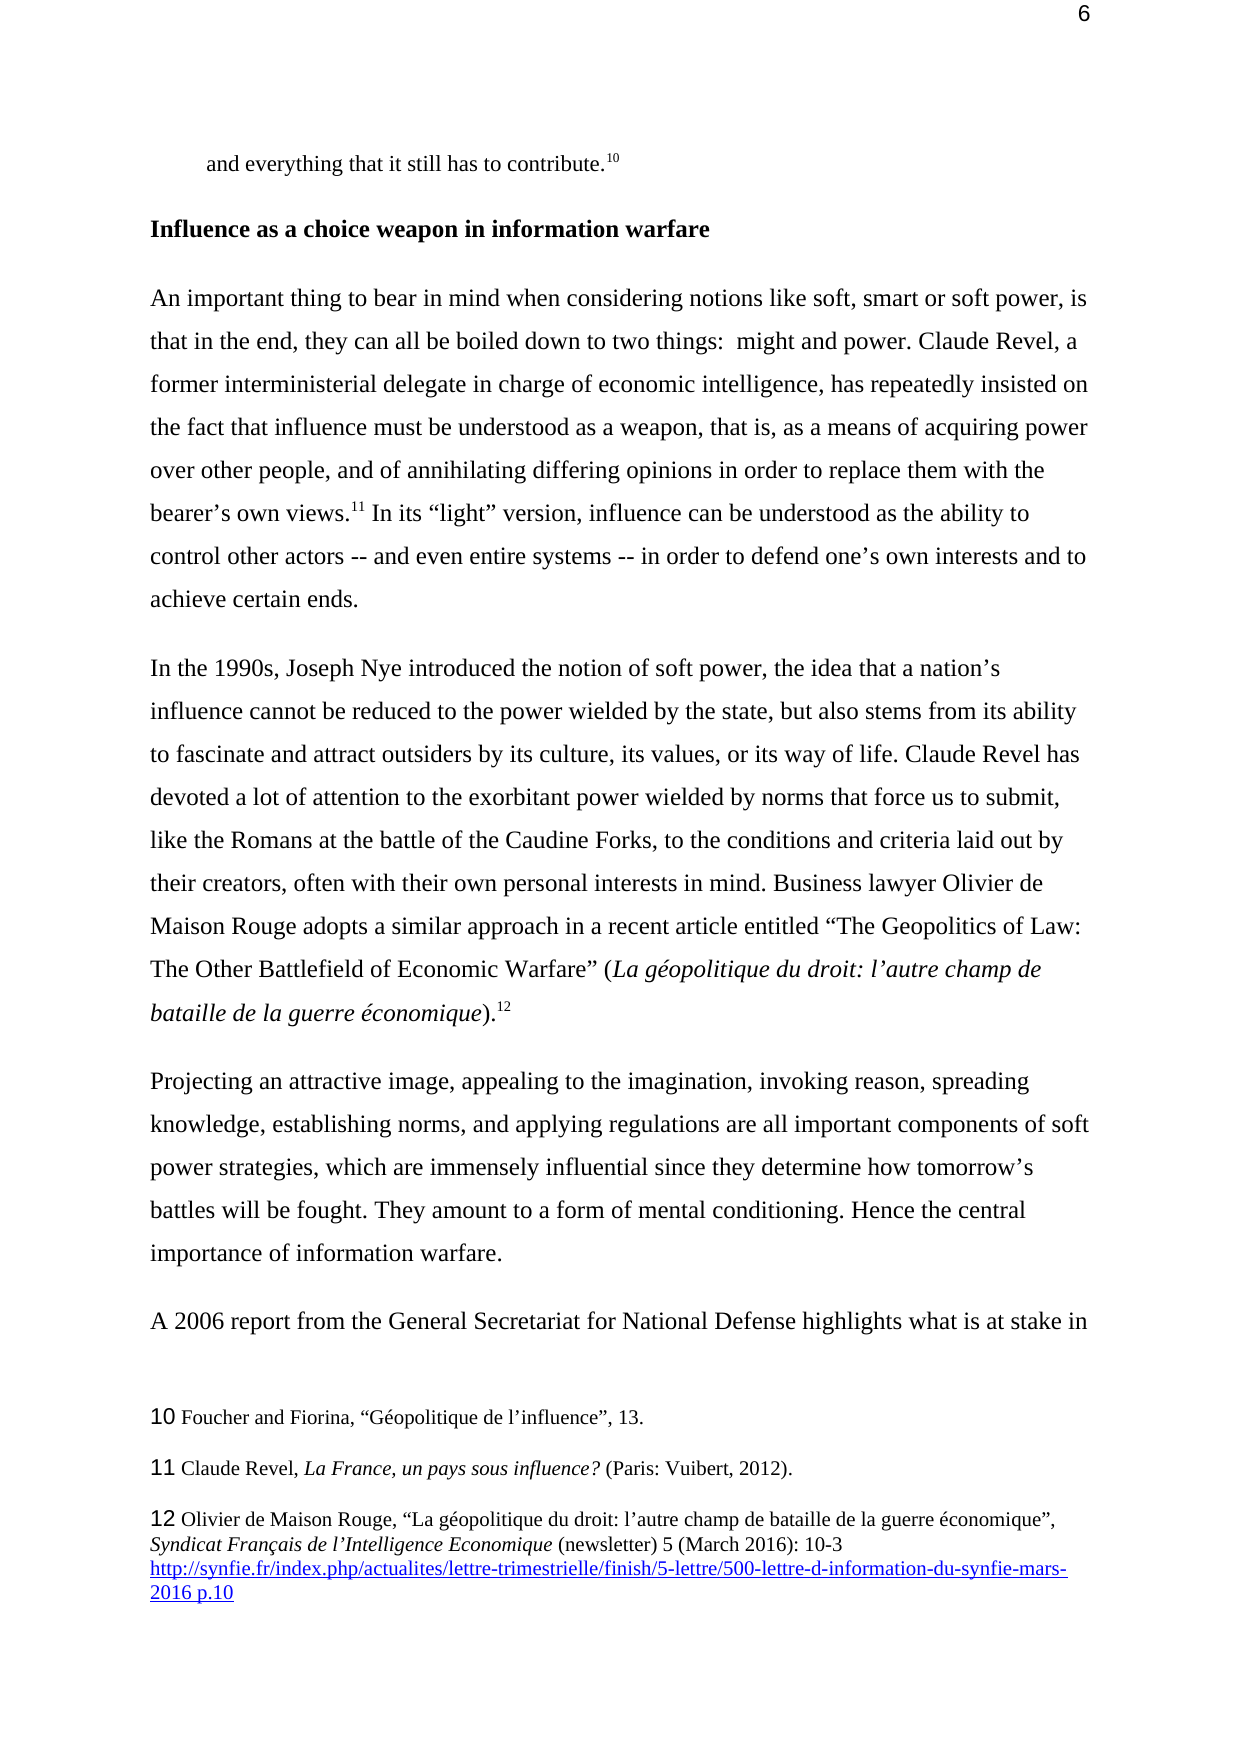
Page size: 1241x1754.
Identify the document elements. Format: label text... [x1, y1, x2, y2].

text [150, 1306, 1090, 1335]
text Projecting an attractive image, appealing to the imagination, invoking reason, spreading knowledge, establishing norms, and applying regulations are all important components of soft power strategies, which are immensely influential since they determine how tomorrow’s battles will be fought. They amount to a form of mental conditioning. Hence the central importance of information warfare. [150, 1066, 1090, 1267]
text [206, 150, 1090, 176]
text In the 1990s, Joseph Nye introduced the notion of soft power, the idea that a nation’s influence cannot be reduced to the power wielded by the state, but also stems from its ability to fascinate and attract outsiders by its culture, its values, or its way of life. Claude Revel has devoted a lot of attention to the exorbitant power wielded by norms that force us to submit, like the Romans at the battle of the Caudine Forks, to the conditions and criteria laid out by their creators, often with their own personal interests in mind. Business lawyer Olivier de Maison Rouge adopts a similar approach in a recent article entitled “The Geopolitics of Law: The Other Battlefield of Economic Warfare” (La géopolitique du droit: l’autre champ de bataille de la guerre économique). [150, 653, 1090, 1026]
text An important thing to bear in mind when considering notions like soft, smart or soft power, is that in the end, they can all be boiled down to two things: might and power. Claude Revel, a former interministerial delegate in charge of economic intelligence, has repeatedly insisted on the fact that influence must be understood as a weapon, that is, as a means of acquiring power over other people, and of annihilating differing opinions in order to replace them with the bearer’s own views. In its “light” version, influence can be understood as the ability to control other actors -- and even entire systems -- in order to defend one’s own interests and to achieve certain ends. [150, 283, 1090, 613]
text Influence as a choice weapon in information warfare [150, 214, 1090, 243]
